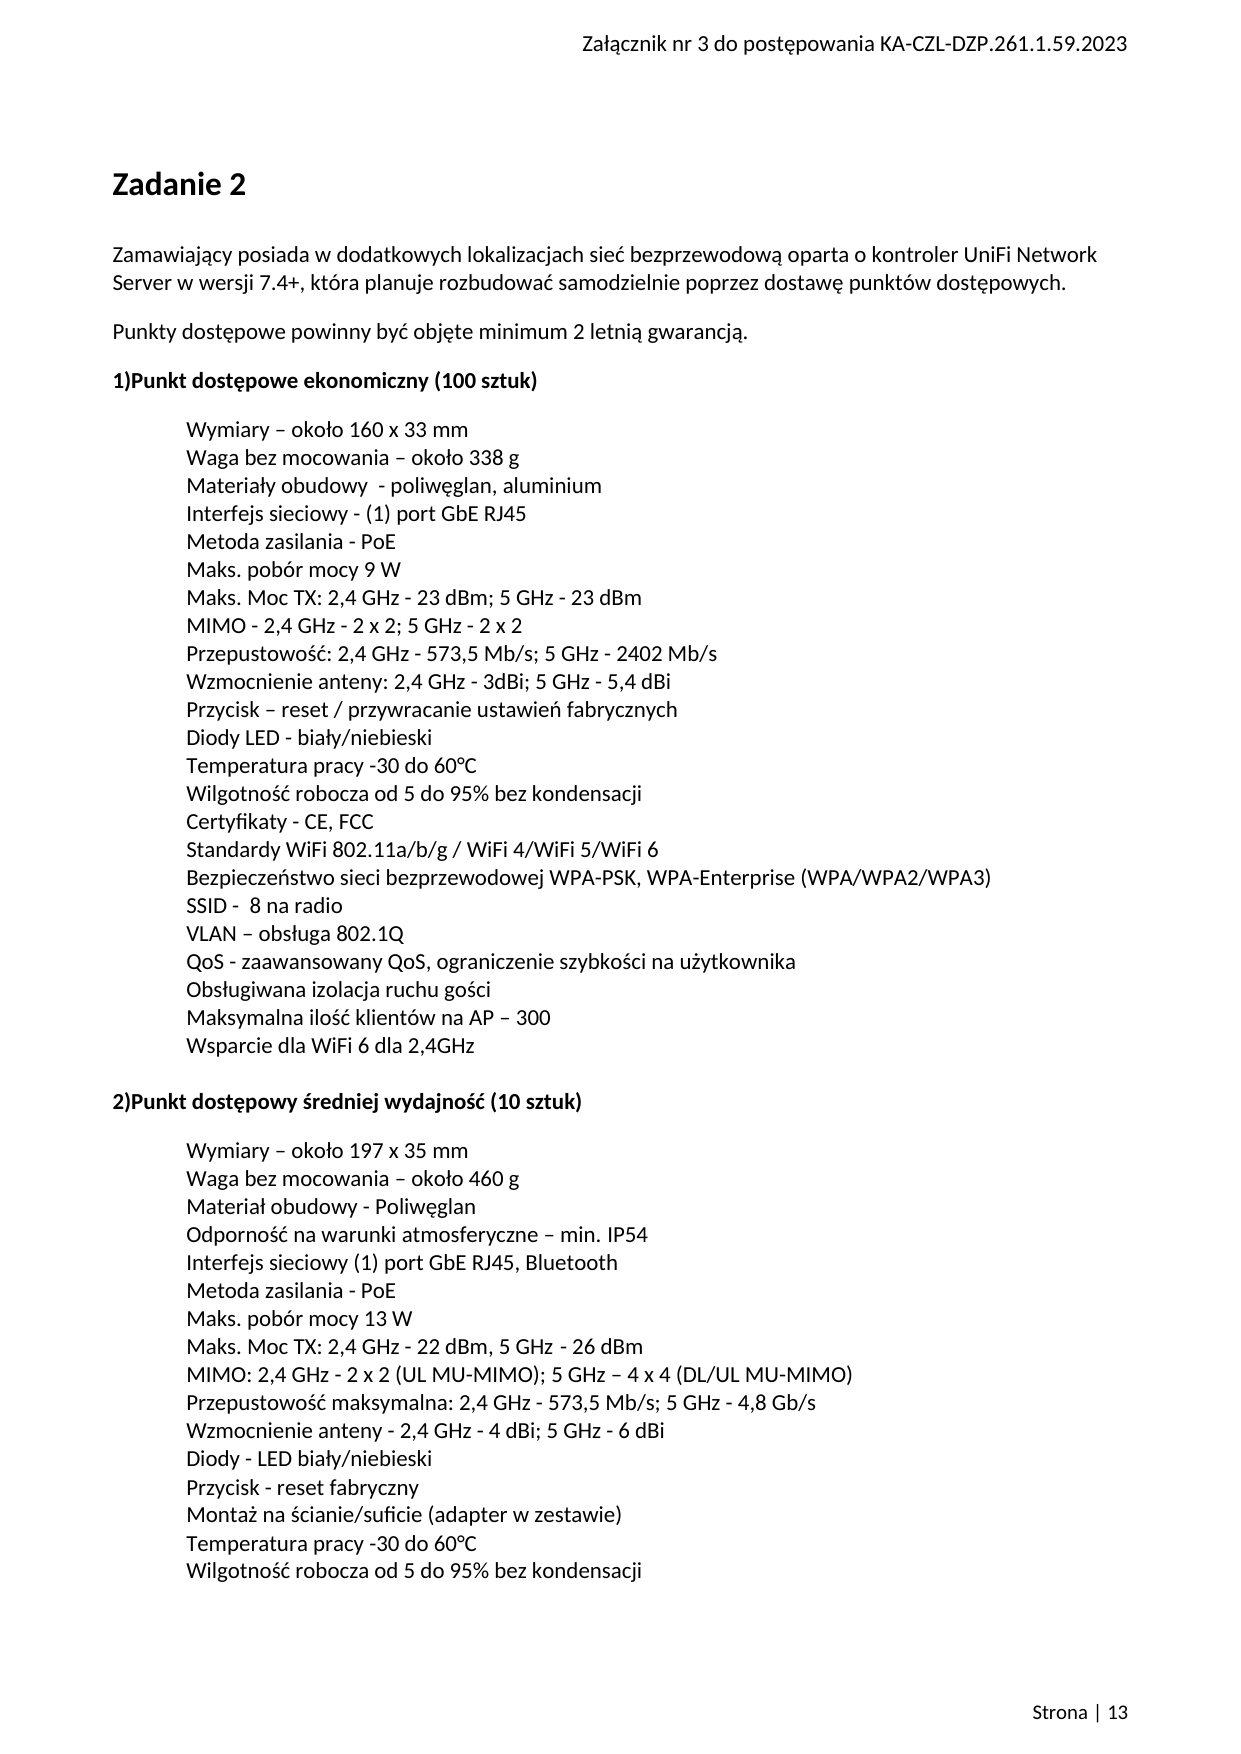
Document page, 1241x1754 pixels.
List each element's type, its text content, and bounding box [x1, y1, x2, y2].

text Wymiary – około 160 x 33 mm [186, 415, 1128, 443]
text Maks. Moc TX: 2,4 GHz - 23 dBm; 5 GHz - 23 dBm [186, 583, 1128, 611]
text Wsparcie dla WiFi 6 dla 2,4GHz [186, 1031, 1128, 1059]
text Interfejs sieciowy - (1) port GbE RJ45 [186, 499, 1128, 527]
text Diody - LED biały/niebieski [186, 1444, 1128, 1473]
text Wzmocnienie anteny: 2,4 GHz - 3dBi; 5 GHz - 5,4 dBi [186, 667, 1128, 695]
text Obsługiwana izolacja ruchu gości [186, 975, 1128, 1003]
text Certyfikaty - CE, FCC [186, 807, 1128, 835]
text Temperatura pracy -30 do 60°C [186, 1529, 1128, 1557]
text MIMO: 2,4 GHz - 2 x 2 (UL MU-MIMO); 5 GHz – 4 x 4 (DL/UL MU-MIMO) [186, 1361, 1128, 1388]
text Wilgotność robocza od 5 do 95% bez kondensacji [186, 1557, 1128, 1585]
text Przycisk - reset fabryczny [186, 1473, 1128, 1501]
text Waga bez mocowania – około 460 g [186, 1164, 1128, 1192]
text Metoda zasilania - PoE [186, 527, 1128, 555]
text Montaż na ścianie/suficie (adapter w zestawie) [186, 1501, 1128, 1529]
text Maks. pobór mocy 13 W [186, 1304, 1128, 1332]
text Temperatura pracy -30 do 60°C [186, 751, 1128, 779]
text QoS - zaawansowany QoS, ograniczenie szybkości na użytkownika [186, 947, 1128, 975]
text Odporność na warunki atmosferyczne – min. IP54 [186, 1220, 1128, 1248]
text Materiały obudowy - poliwęglan, aluminium [186, 471, 1128, 499]
text Diody LED - biały/niebieski [186, 723, 1128, 751]
text Maks. Moc TX: 2,4 GHz - 22 dBm, 5 GHz - 26 dBm [186, 1332, 1128, 1361]
text 2)Punkt dostępowy średniej wydajność (10 sztuk) [112, 1087, 1128, 1116]
text Zamawiający posiada w dodatkowych lokalizacjach sieć bezprzewodową oparta o kontroler UniFi Network Server w wersji 7.4+, która planuje rozbudować samodzielnie poprzez dostawę punktów dostępowych. [112, 240, 1128, 296]
text Standardy WiFi 802.11a/b/g / WiFi 4/WiFi 5/WiFi 6 [186, 835, 1128, 863]
text VLAN – obsługa 802.1Q [186, 919, 1128, 947]
text Interfejs sieciowy (1) port GbE RJ45, Bluetooth [186, 1248, 1128, 1276]
text Maksymalna ilość klientów na AP – 300 [186, 1003, 1128, 1031]
text Wilgotność robocza od 5 do 95% bez kondensacji [186, 779, 1128, 807]
text Materiał obudowy - Poliwęglan [186, 1192, 1128, 1220]
text Wymiary – około 197 x 35 mm [186, 1136, 1128, 1164]
text Wzmocnienie anteny - 2,4 GHz - 4 dBi; 5 GHz - 6 dBi [186, 1417, 1128, 1444]
text Punkty dostępowe powinny być objęte minimum 2 letnią gwarancją. [112, 317, 1128, 345]
text Maks. pobór mocy 9 W [186, 555, 1128, 583]
text 1)Punkt dostępowe ekonomiczny (100 sztuk) [112, 366, 1128, 394]
text Bezpieczeństwo sieci bezprzewodowej WPA-PSK, WPA-Enterprise (WPA/WPA2/WPA3) [186, 863, 1128, 891]
text Zadanie 2 [112, 162, 1128, 203]
text Przycisk – reset / przywracanie ustawień fabrycznych [186, 695, 1128, 723]
text MIMO - 2,4 GHz - 2 x 2; 5 GHz - 2 x 2 [186, 611, 1128, 639]
text Przepustowość: 2,4 GHz - 573,5 Mb/s; 5 GHz - 2402 Mb/s [186, 639, 1128, 667]
text SSID - 8 na radio [186, 891, 1128, 919]
text Waga bez mocowania – około 338 g [186, 443, 1128, 471]
text Metoda zasilania - PoE [186, 1276, 1128, 1304]
text Przepustowość maksymalna: 2,4 GHz - 573,5 Mb/s; 5 GHz - 4,8 Gb/s [186, 1388, 1128, 1417]
